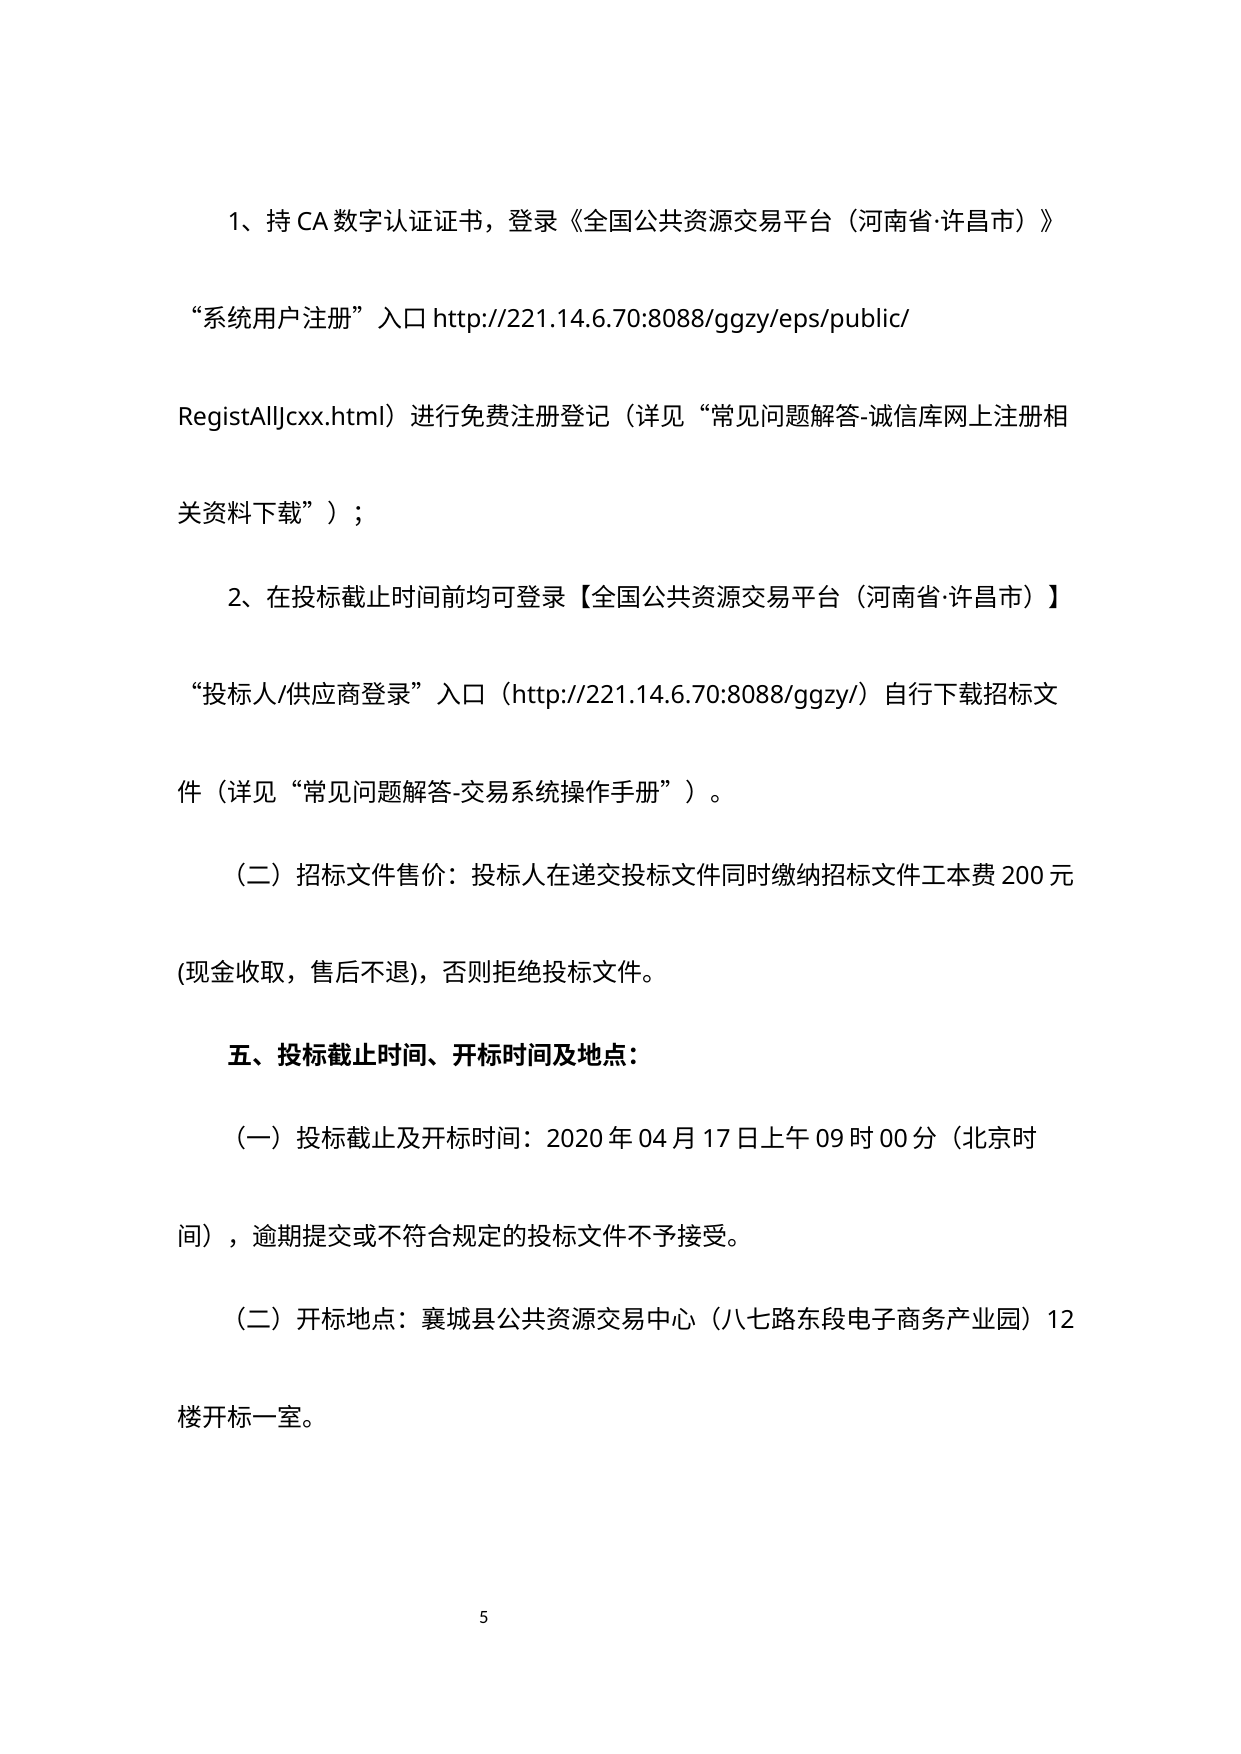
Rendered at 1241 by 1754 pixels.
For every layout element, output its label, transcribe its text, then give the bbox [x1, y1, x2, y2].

text （一）投标截止及开标时间：2020年04月17日上午09时00分（北京时间），逾期提交或不符合规定的投标文件不予接受。 [177, 1104, 1081, 1267]
text 2、在投标截止时间前均可登录【全国公共资源交易平台（河南省·许昌市）】“投标人/供应商登录”入口（http://221.14.6.70:8088/ggzy/）自行下载招标文件（详见“常见问题解答-交易系统操作手册”）。 [177, 563, 1081, 823]
text 1、持CA数字认证证书，登录《全国公共资源交易平台（河南省·许昌市）》“系统用户注册”入口http://221.14.6.70:8088/ggzy/eps/public/RegistAllJcxx.html）进行免费注册登记（详见“常见问题解答-诚信库网上注册相关资料下载”）； [177, 187, 1081, 544]
text （二）招标文件售价：投标人在递交投标文件同时缴纳招标文件工本费200元(现金收取，售后不退)，否则拒绝投标文件。 [177, 841, 1081, 1003]
text 五、投标截止时间、开标时间及地点： [177, 1021, 1081, 1086]
text （二）开标地点：襄城县公共资源交易中心（八七路东段电子商务产业园）12楼开标一室。 [177, 1285, 1081, 1448]
